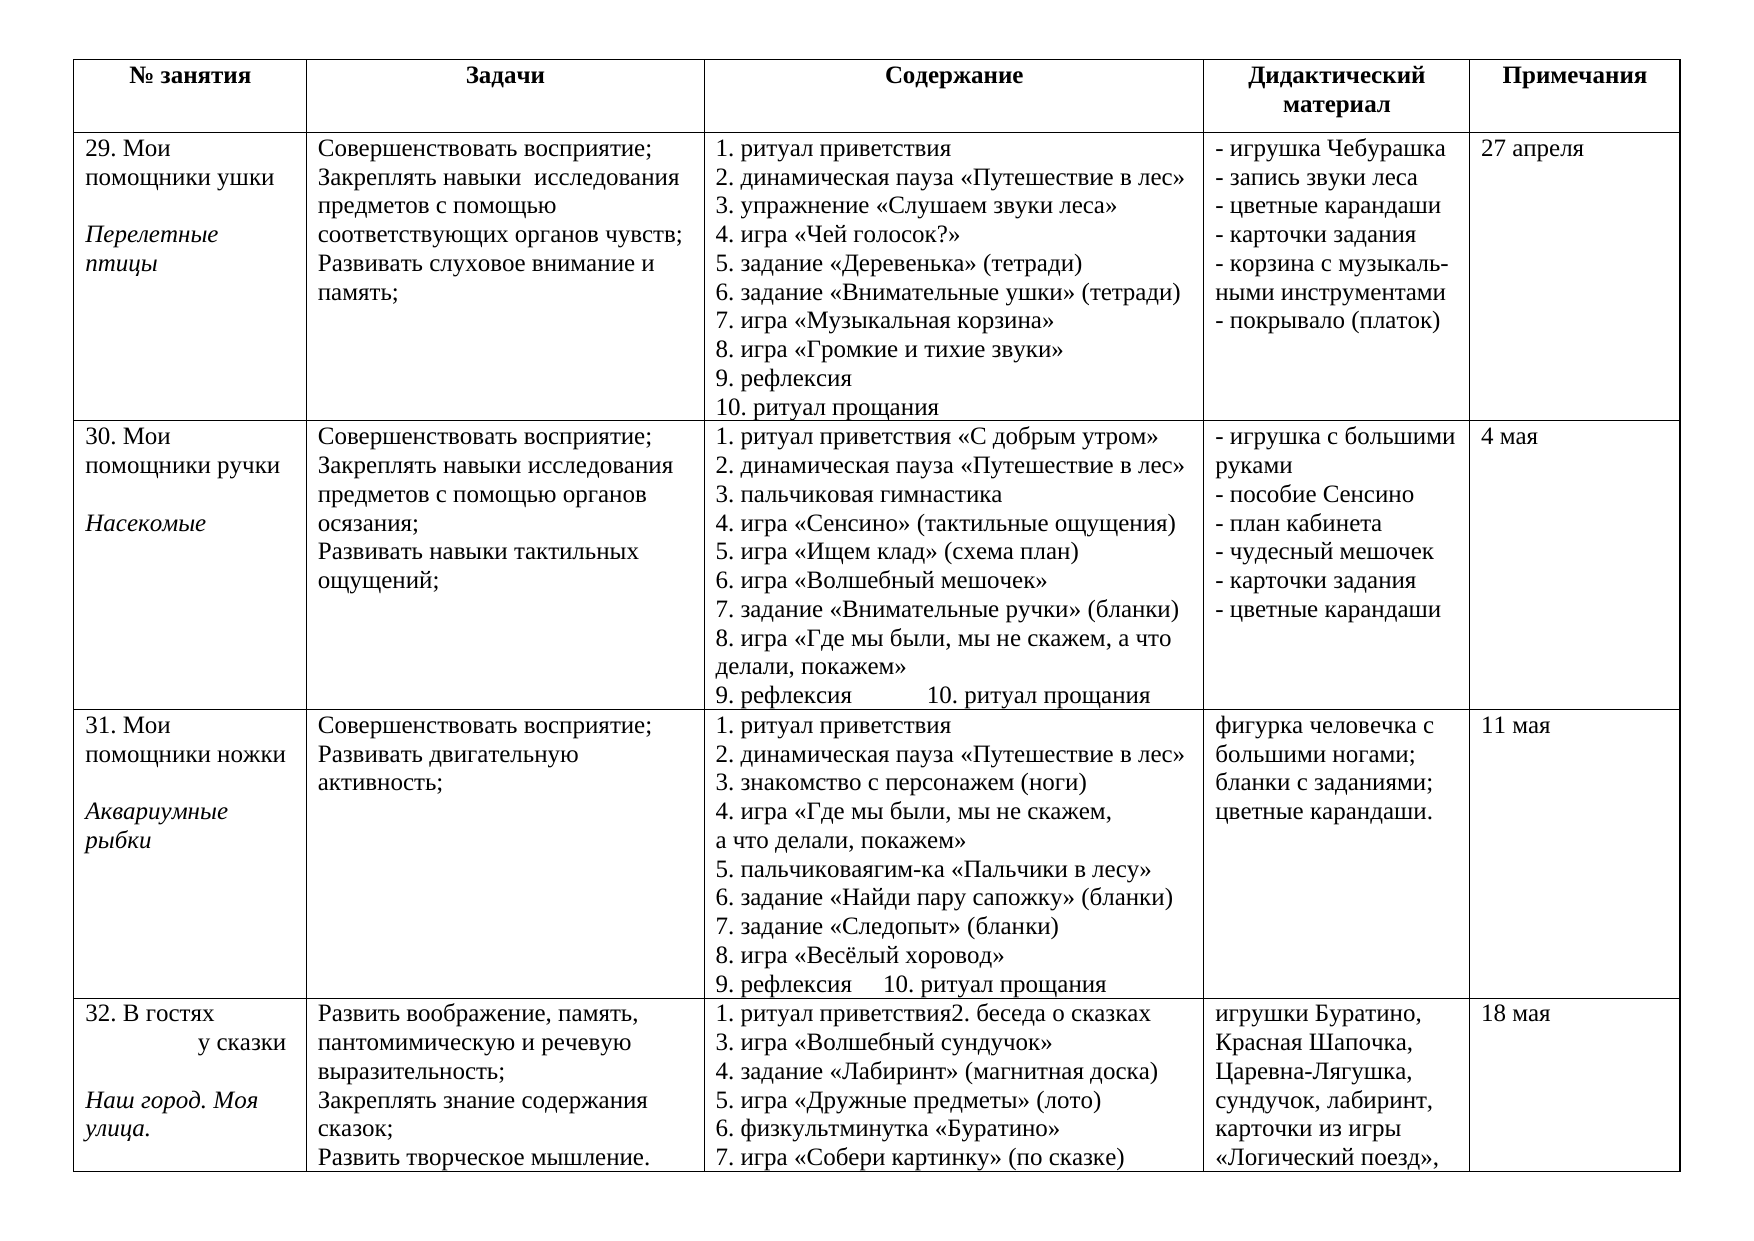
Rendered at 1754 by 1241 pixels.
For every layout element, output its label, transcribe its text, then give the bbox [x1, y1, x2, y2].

table_cell Совершенствовать восприятие; Развивать двигательную активность; [307, 710, 704, 997]
table_cell - игрушка Чебурашка - запись звуки леса - цветные карандаши - карточки задания - корзина с музыкаль-ными инструментами - покрывало (платок) [1204, 133, 1469, 420]
table_cell фигурка человечка с большими ногами; бланки с заданиями; цветные карандаши. [1204, 710, 1469, 997]
table_cell № занятия [74, 60, 306, 132]
table_cell 1. ритуал приветствия2. беседа о сказках 3. игра «Волшебный сундучок» 4. задание «Лабиринт» (магнитная доска) 5. игра «Дружные предметы» (лото) 6. физкультминутка «Буратино» 7. игра «Собери картинку» (по сказке) [705, 999, 1203, 1171]
table_cell 18 мая [1470, 999, 1679, 1171]
table_cell Совершенствовать восприятие; Закреплять навыки исследования предметов с помощью органов осязания; Развивать навыки тактильных ощущений; [307, 421, 704, 709]
table_cell 30. Мои помощники ручки Насекомые [74, 421, 306, 709]
table_cell 1. ритуал приветствия «С добрым утром» 2. динамическая пауза «Путешествие в лес» 3. пальчиковая гимнастика 4. игра «Сенсино» (тактильные ощущения) 5. игра «Ищем клад» (схема план) 6. игра «Волшебный мешочек» 7. задание «Внимательные ручки» (бланки) 8. игра «Где мы были, мы не скажем, а что делали, покажем» 9. рефлексия 10. ритуал прощания [705, 421, 1203, 709]
table_cell 27 апреля [1470, 133, 1679, 420]
table_cell 1. ритуал приветствия 2. динамическая пауза «Путешествие в лес» 3. знакомство с персонажем (ноги) 4. игра «Где мы были, мы не скажем, а что делали, покажем» 5. пальчиковаягим-ка «Пальчики в лесу» 6. задание «Найди пару сапожку» (бланки) 7. задание «Следопыт» (бланки) 8. игра «Весёлый хоровод» 9. рефлексия 10. ритуал прощания [705, 710, 1203, 997]
table_cell Дидактический материал [1204, 60, 1469, 132]
table_cell Примечания [1470, 60, 1679, 132]
table_cell 4 мая [1470, 421, 1679, 709]
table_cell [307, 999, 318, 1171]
table_cell Задачи [307, 60, 704, 132]
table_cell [74, 999, 306, 1171]
table_cell 31. Мои помощники ножки Аквариумные рыбки [74, 710, 306, 997]
table_cell 1. ритуал приветствия 2. динамическая пауза «Путешествие в лес» 3. упражнение «Слушаем звуки леса» 4. игра «Чей голосок?» 5. задание «Деревенька» (тетради) 6. задание «Внимательные ушки» (тетради) 7. игра «Музыкальная корзина» 8. игра «Громкие и тихие звуки» 9. рефлексия 10. ритуал прощания [705, 133, 1203, 420]
table_cell Содержание [705, 60, 1203, 132]
table_cell 29. Мои помощники ушки Перелетные птицы [74, 133, 306, 420]
table_cell Совершенствовать восприятие; Закреплять навыки исследования предметов с помощью соответствующих органов чувств; Развивать слуховое внимание и память; [307, 133, 704, 420]
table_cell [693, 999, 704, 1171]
table_cell 11 мая [1470, 710, 1679, 997]
table_cell игрушки Буратино, Красная Шапочка, Царевна-Лягушка, сундучок, лабиринт, карточки из игры «Логический поезд», [1204, 999, 1469, 1171]
table_cell - игрушка с большими руками - пособие Сенсино - план кабинета - чудесный мешочек - карточки задания - цветные карандаши [1204, 421, 1469, 709]
